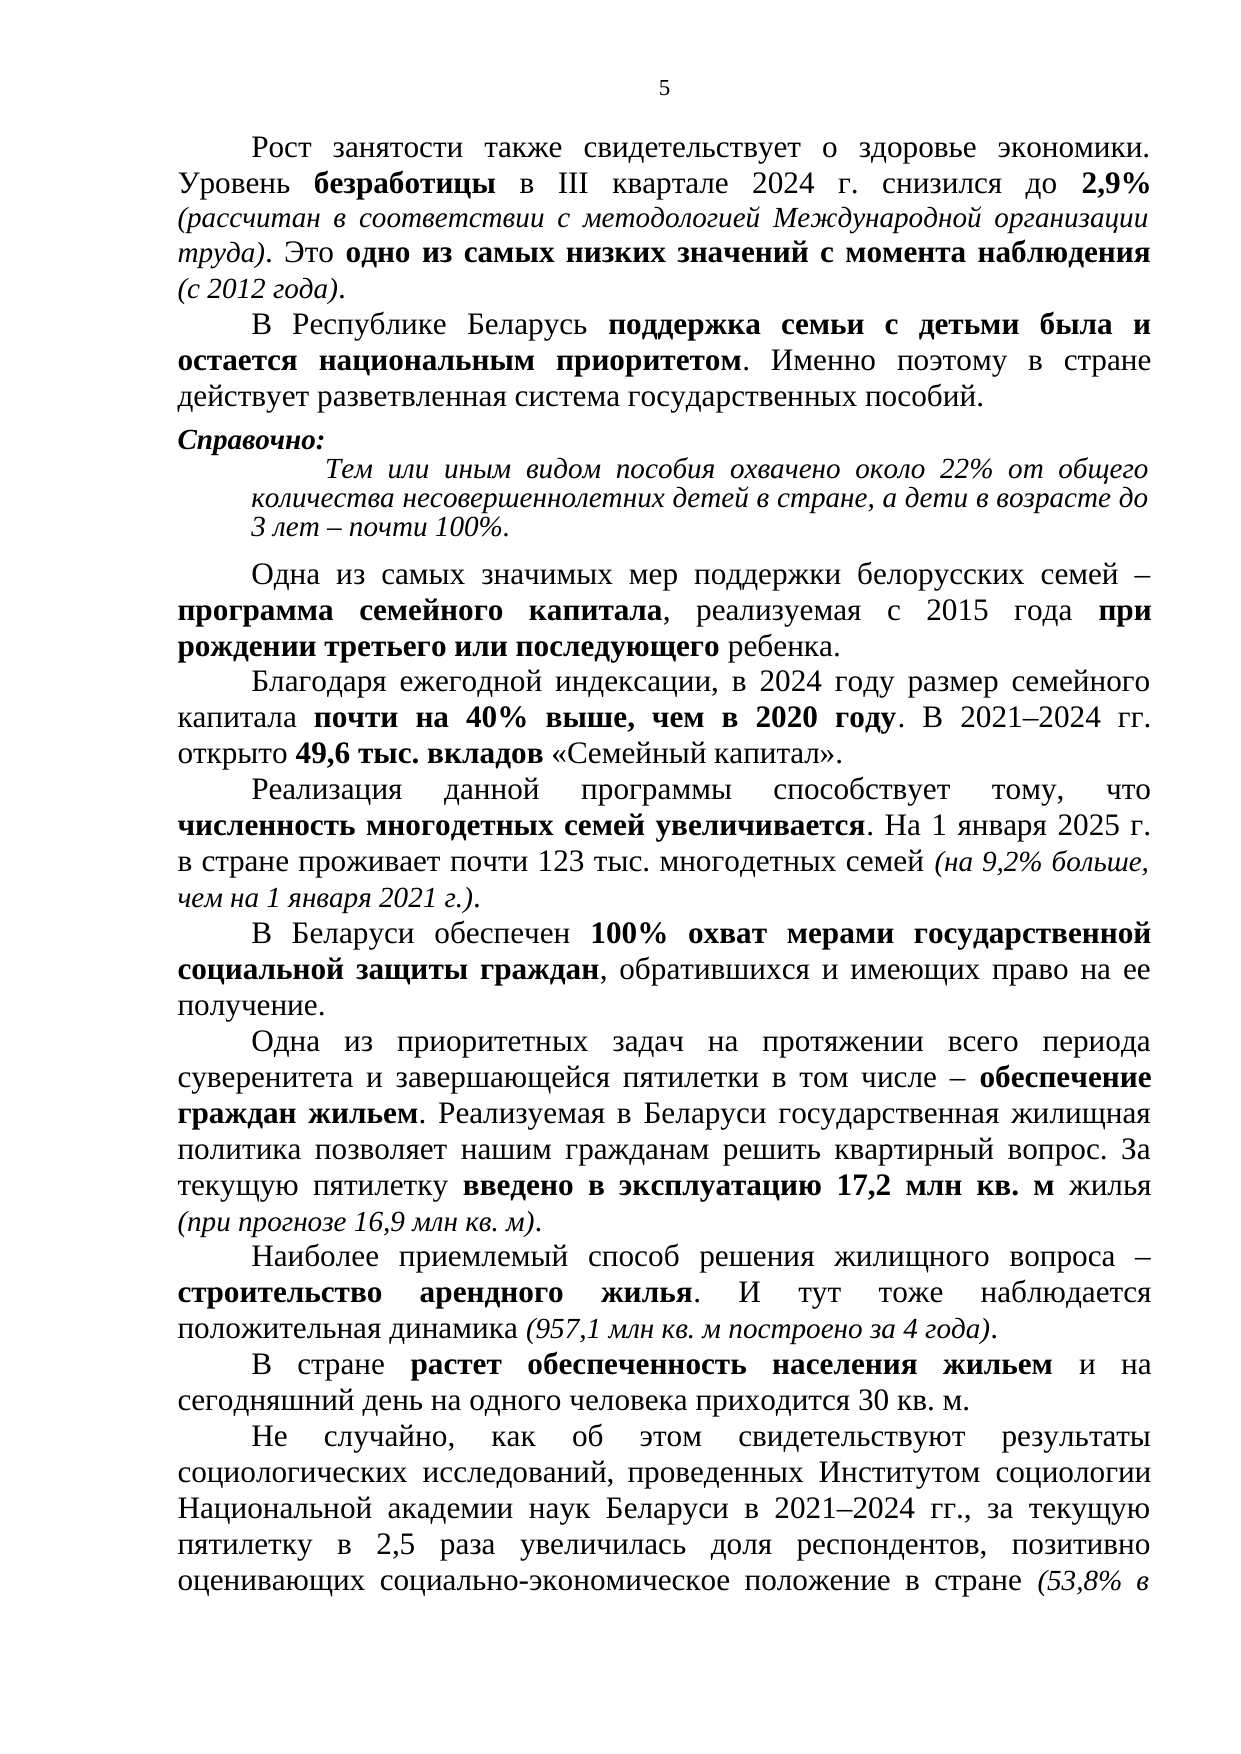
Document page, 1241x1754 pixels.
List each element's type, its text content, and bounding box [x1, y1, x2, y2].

text Благодаря ежегодной индексации, в 2024 году размер семейного капитала почти на 40% выше, чем в 2020 году. В 2021–2024 гг. открыто 49,6 тыс. вкладов «Семейный капитал». [177, 663, 1152, 771]
text Одна из приоритетных задач на протяжении всего периода суверенитета и завершающейся пятилетки в том числе – обеспечение граждан жильем. Реализуемая в Беларуси государственная жилищная политика позволяет нашим гражданам решить квартирный вопрос. За текущую пятилетку введено в эксплуатацию 17,2 млн кв. м жилья (при прогнозе 16,9 млн кв. м). [177, 1022, 1152, 1238]
text В стране растет обеспеченность населения жильем и на сегодняшний день на одного человека приходится 30 кв. м. [177, 1346, 1152, 1417]
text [177, 1417, 1152, 1597]
text В Беларуси обеспечен 100% охват мерами государственной социальной защиты граждан, обратившихся и имеющих право на ее получение. [177, 914, 1152, 1022]
text Рост занятости также свидетельствует о здоровье экономики. Уровень безработицы в III квартале 2024 г. снизился до 2,9% (рассчитан в соответствии с методологией Международной организации труда). Это одно из самых низких значений с момента наблюдения (с 2012 года). [177, 128, 1152, 305]
text В Республике Беларусь поддержка семьи с детьми была и остается национальным приоритетом. Именно поэтому в стране действует разветвленная система государственных пособий. [177, 305, 1152, 413]
text Одна из самых значимых мер поддержки белорусских семей – программа семейного капитала, реализуемая с 2015 года при рождении третьего или последующего ребенка. [177, 555, 1152, 663]
text Наиболее приемлемый способ решения жилищного вопроса – строительство арендного жилья. И тут тоже наблюдается положительная динамика (957,1 млн кв. м построено за 4 года). [177, 1238, 1152, 1346]
text Реализация данной программы способствует тому, что численность многодетных семей увеличивается. На 1 января 2025 г. в стране проживает почти 123 тыс. многодетных семей (на 9,2% больше, чем на 1 января 2021 г.). [177, 771, 1152, 914]
text Справочно: [177, 426, 1152, 455]
text Тем или иным видом пособия охвачено около 22% от общего количества несовершеннолетних детей в стране, а дети в возрасте до 3 лет – почти 100%. [251, 455, 1152, 542]
